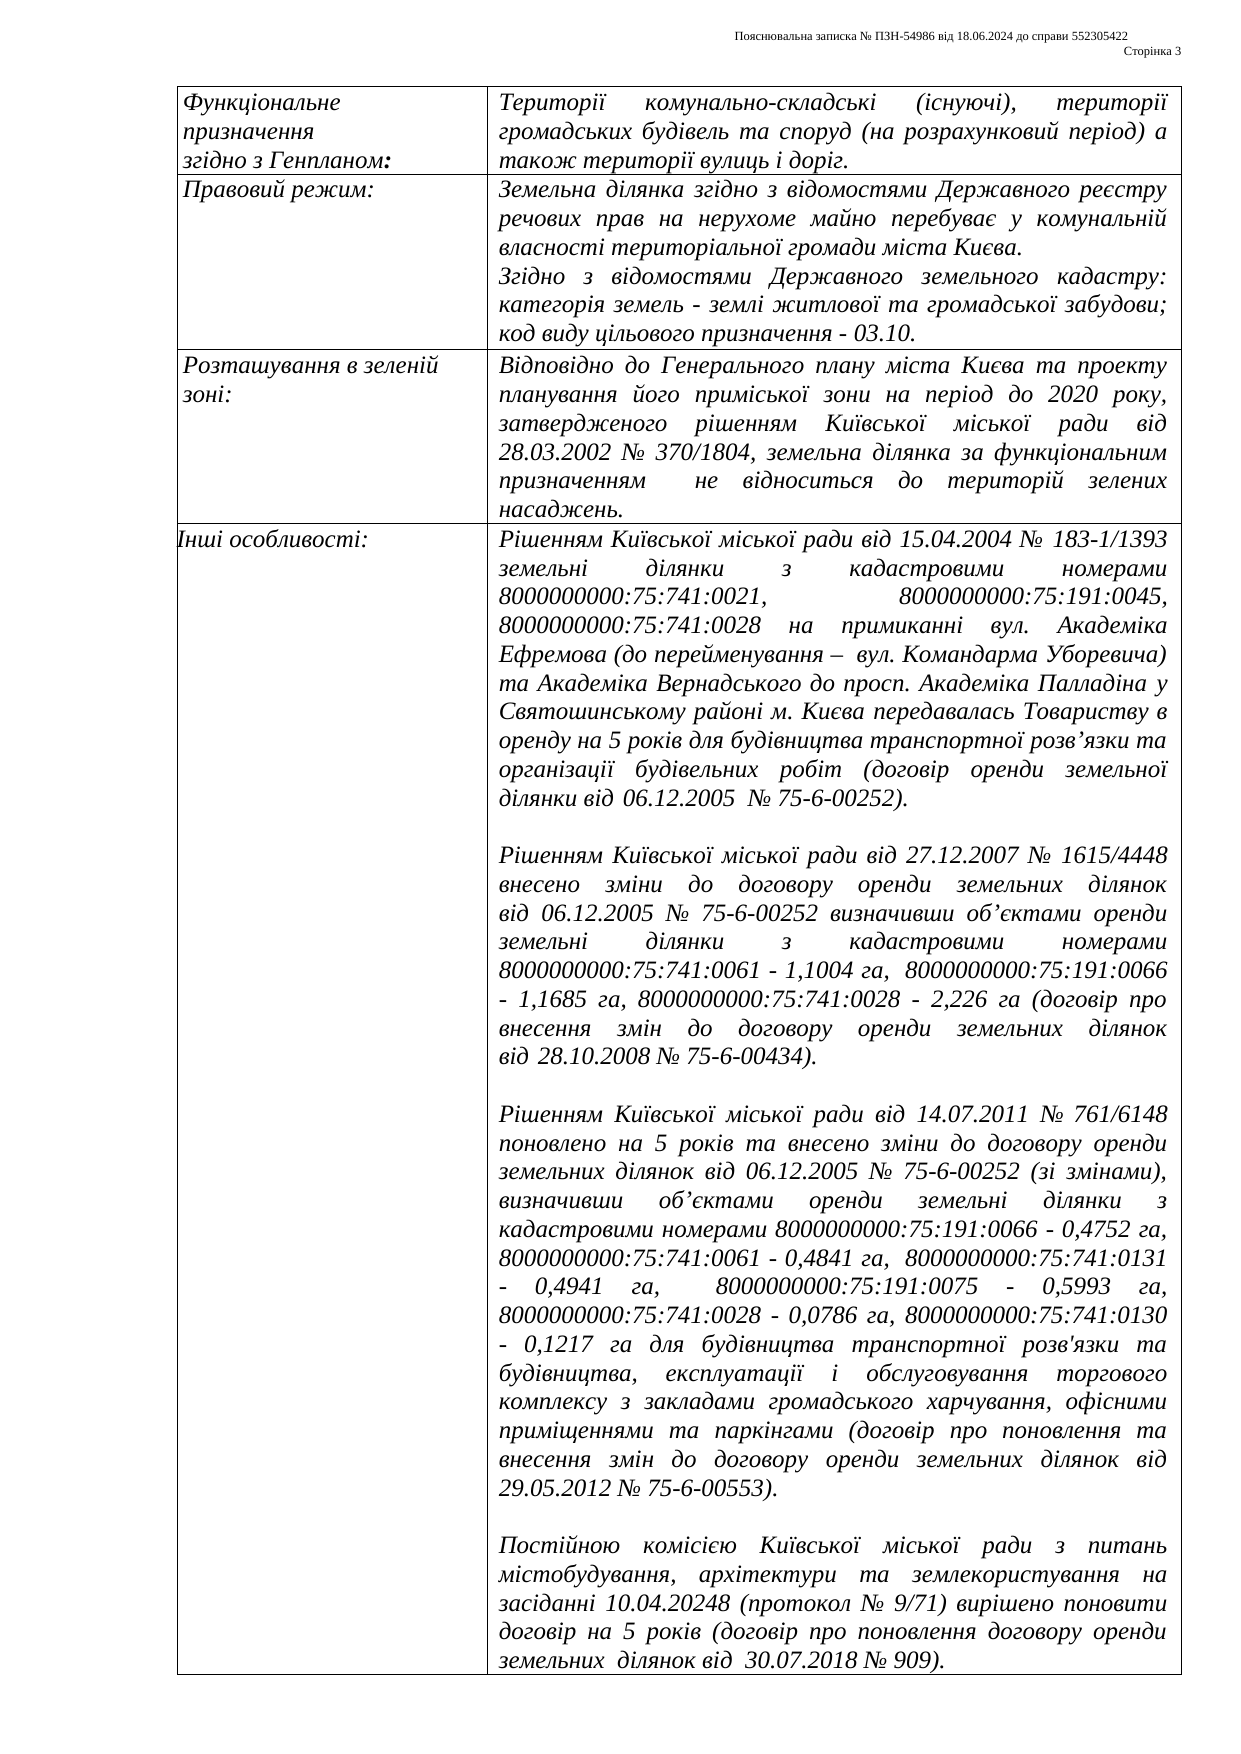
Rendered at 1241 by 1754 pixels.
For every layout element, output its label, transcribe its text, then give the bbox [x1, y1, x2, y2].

table_cell Території комунально-складські (існуючі), території громадських будівель та споруд (на розрахунковий період) а також території вулиць і доріг. [488, 87, 1181, 173]
table_cell Функціональне призначення згідно з Генпланом: [178, 87, 487, 173]
table_cell Рішенням Київської міської ради від 15.04.2004 № 183-1/1393 земельні ділянки з кадастровими номерами 8000000000:75:741:0021, 8000000000:75:191:0045, 8000000000:75:741:0028 на примиканні вул. Академіка Ефремова (до перейменування – вул. Командарма Уборевича) та Академіка Вернадського до просп. Академіка Палладіна у Святошинському районі м. Києва передавалась Товариству в оренду на 5 років для будівництва транспортної розв’язки та організації будівельних робіт (договір оренди земельної ділянки від 06.12.2005 № 75-6-00252). Рішенням Київської міської ради від 27.12.2007 № 1615/4448 внесено зміни до договору оренди земельних ділянок від 06.12.2005 № 75-6-00252 визначивши об’єктами оренди земельні ділянки з кадастровими номерами 8000000000:75:741:0061 - 1,1004 га, 8000000000:75:191:0066 - 1,1685 га, 8000000000:75:741:0028 - 2,226 га (договір про внесення змін до договору оренди земельних ділянок від 28.10.2008 № 75-6-00434). Рішенням Київської міської ради від 14.07.2011 № 761/6148 поновлено на 5 років та внесено зміни до договору оренди земельних ділянок від 06.12.2005 № 75-6-00252 (зі змінами), визначивши об’єктами оренди земельні ділянки з кадастровими номерами 8000000000:75:191:0066 - 0,4752 га, 8000000000:75:741:0061 - 0,4841 га, 8000000000:75:741:0131 - 0,4941 га, 8000000000:75:191:0075 - 0,5993 га, 8000000000:75:741:0028 - 0,0786 га, 8000000000:75:741:0130 - 0,1217 га для будівництва транспортної розв'язки та будівництва, експлуатації і обслуговування торгового комплексу з закладами громадського харчування, офісними приміщеннями та паркінгами (договір про поновлення та внесення змін до договору оренди земельних ділянок від 29.05.2012 № 75-6-00553). Постійною комісією Київської міської ради з питань містобудування, архітектури та землекористування на засіданні 10.04.20248 (протокол № 9/71) вирішено поновити договір на 5 років (договір про поновлення договору оренди земельних ділянок від 30.07.2018 № 909). [488, 524, 1181, 1674]
table_cell Відповідно до Генерального плану міста Києва та проекту планування його приміської зони на період до 2020 року, затвердженого рішенням Київської міської ради від 28.03.2002 № 370/1804, земельна ділянка за функціональним призначенням не відноситься до територій зелених насаджень. [488, 350, 1181, 523]
table_cell Розташування в зеленій зоні: [178, 350, 487, 523]
table_cell Інші особливості: [178, 524, 487, 1674]
table_cell Земельна ділянка згідно з відомостями Державного реєстру речових прав на нерухоме майно перебуває у комунальній власності територіальної громади міста Києва. Згідно з відомостями Державного земельного кадастру: категорія земель - землі житлової та громадської забудови; код виду цільового призначення - 03.10. [488, 175, 1181, 349]
table_cell Правовий режим: [178, 175, 487, 349]
